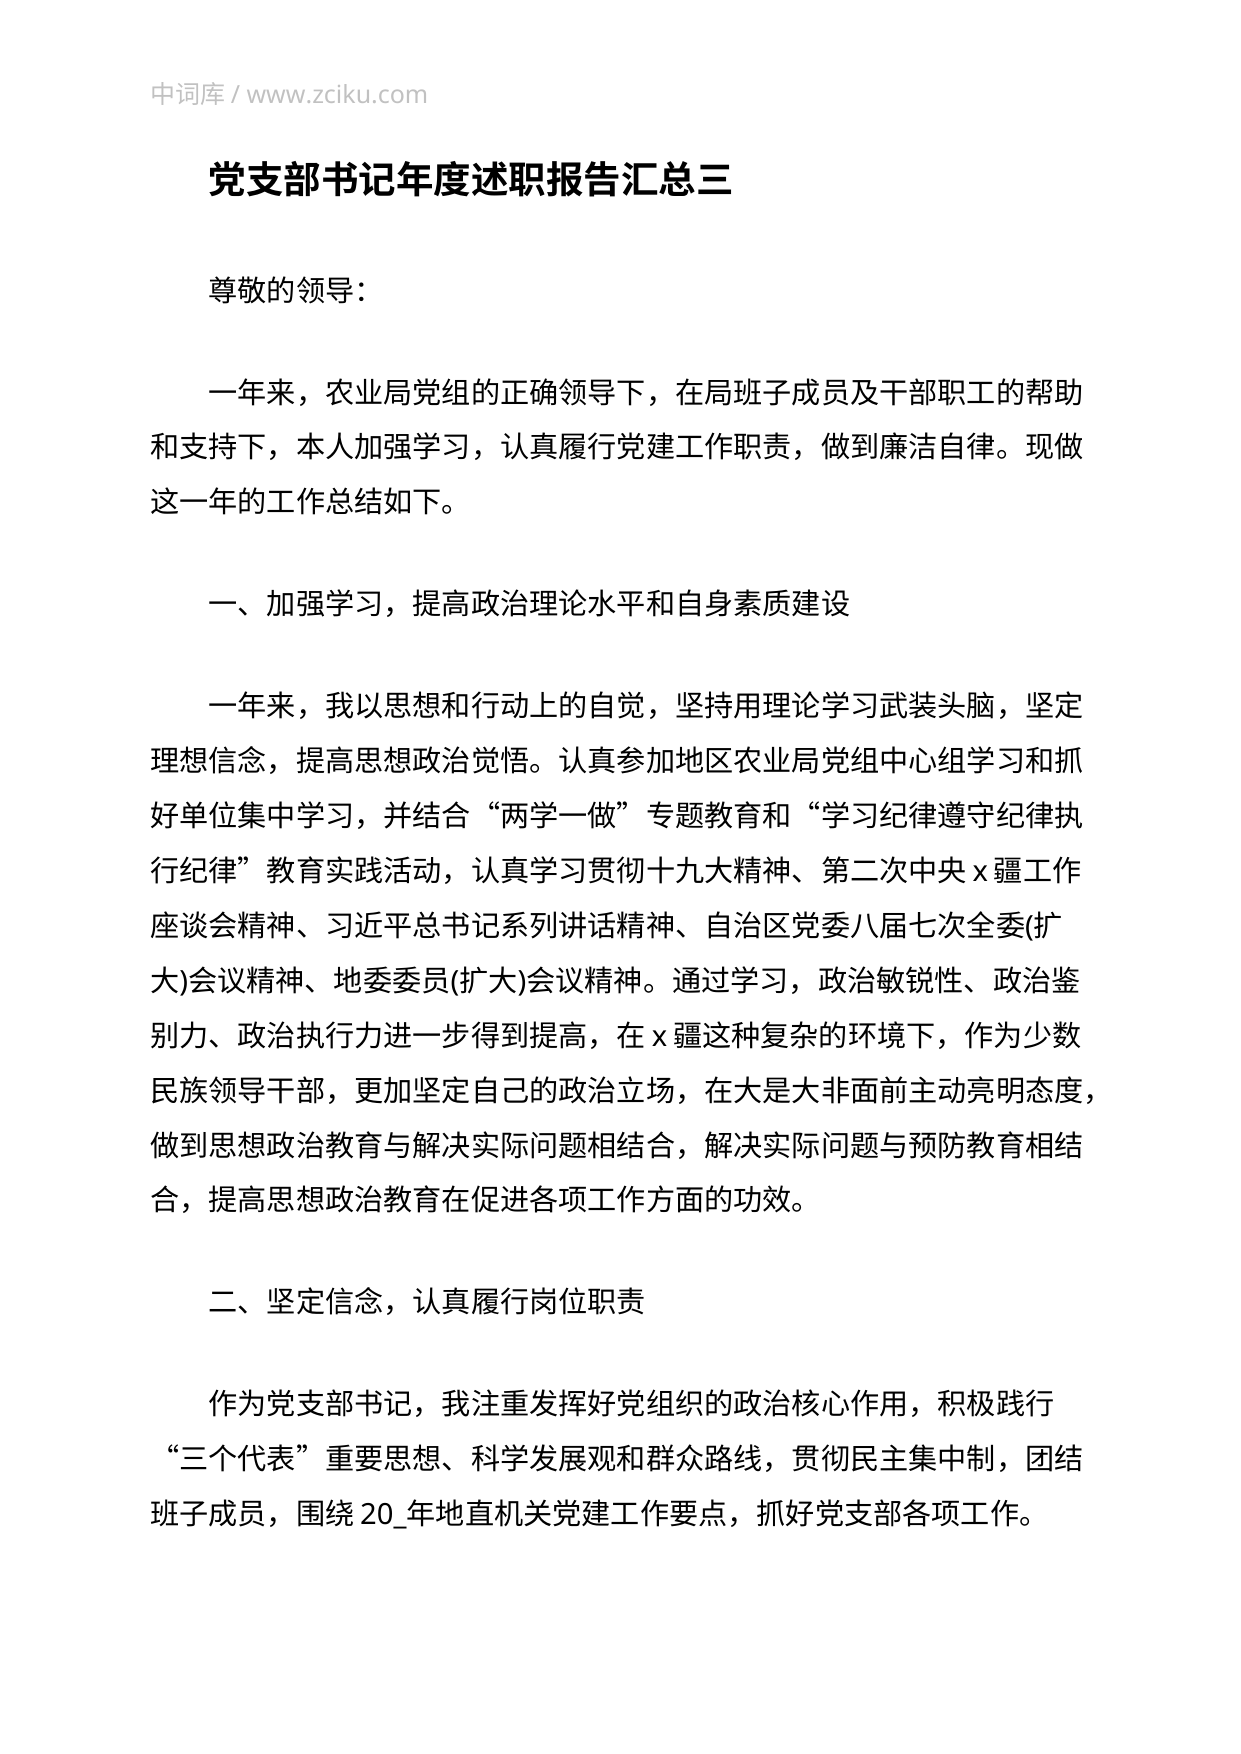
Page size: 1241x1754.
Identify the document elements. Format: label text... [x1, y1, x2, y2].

text 一年来，我以思想和行动上的自觉，坚持用理论学习武装头脑，坚定理想信念，提高思想政治觉悟。认真参加地区农业局党组中心组学习和抓好单位集中学习，并结合“两学一做”专题教育和“学习纪律遵守纪律执行纪律”教育实践活动，认真学习贯彻十九大精神、第二次中央x疆工作座谈会精神、习近平总书记系列讲话精神、自治区党委八届七次全委(扩大)会议精神、地委委员(扩大)会议精神。通过学习，政治敏锐性、政治鉴别力、政治执行力进一步得到提高，在x疆这种复杂的环境下，作为少数民族领导干部，更加坚定自己的政治立场，在大是大非面前主动亮明态度，做到思想政治教育与解决实际问题相结合，解决实际问题与预防教育相结合，提高思想政治教育在促进各项工作方面的功效。 [150, 682, 1090, 1219]
text 作为党支部书记，我注重发挥好党组织的政治核心作用，积极践行“三个代表”重要思想、科学发展观和群众路线，贯彻民主集中制，团结班子成员，围绕20_年地直机关党建工作要点，抓好党支部各项工作。 [150, 1381, 1090, 1533]
text 二、坚定信念，认真履行岗位职责 [150, 1279, 1090, 1321]
text 党支部书记年度述职报告汇总三 [150, 150, 1090, 204]
text 尊敬的领导： [150, 267, 1090, 310]
text 一年来，农业局党组的正确领导下，在局班子成员及干部职工的帮助和支持下，本人加强学习，认真履行党建工作职责，做到廉洁自律。现做这一年的工作总结如下。 [150, 369, 1090, 521]
text 一、加强学习，提高政治理论水平和自身素质建设 [150, 581, 1090, 623]
